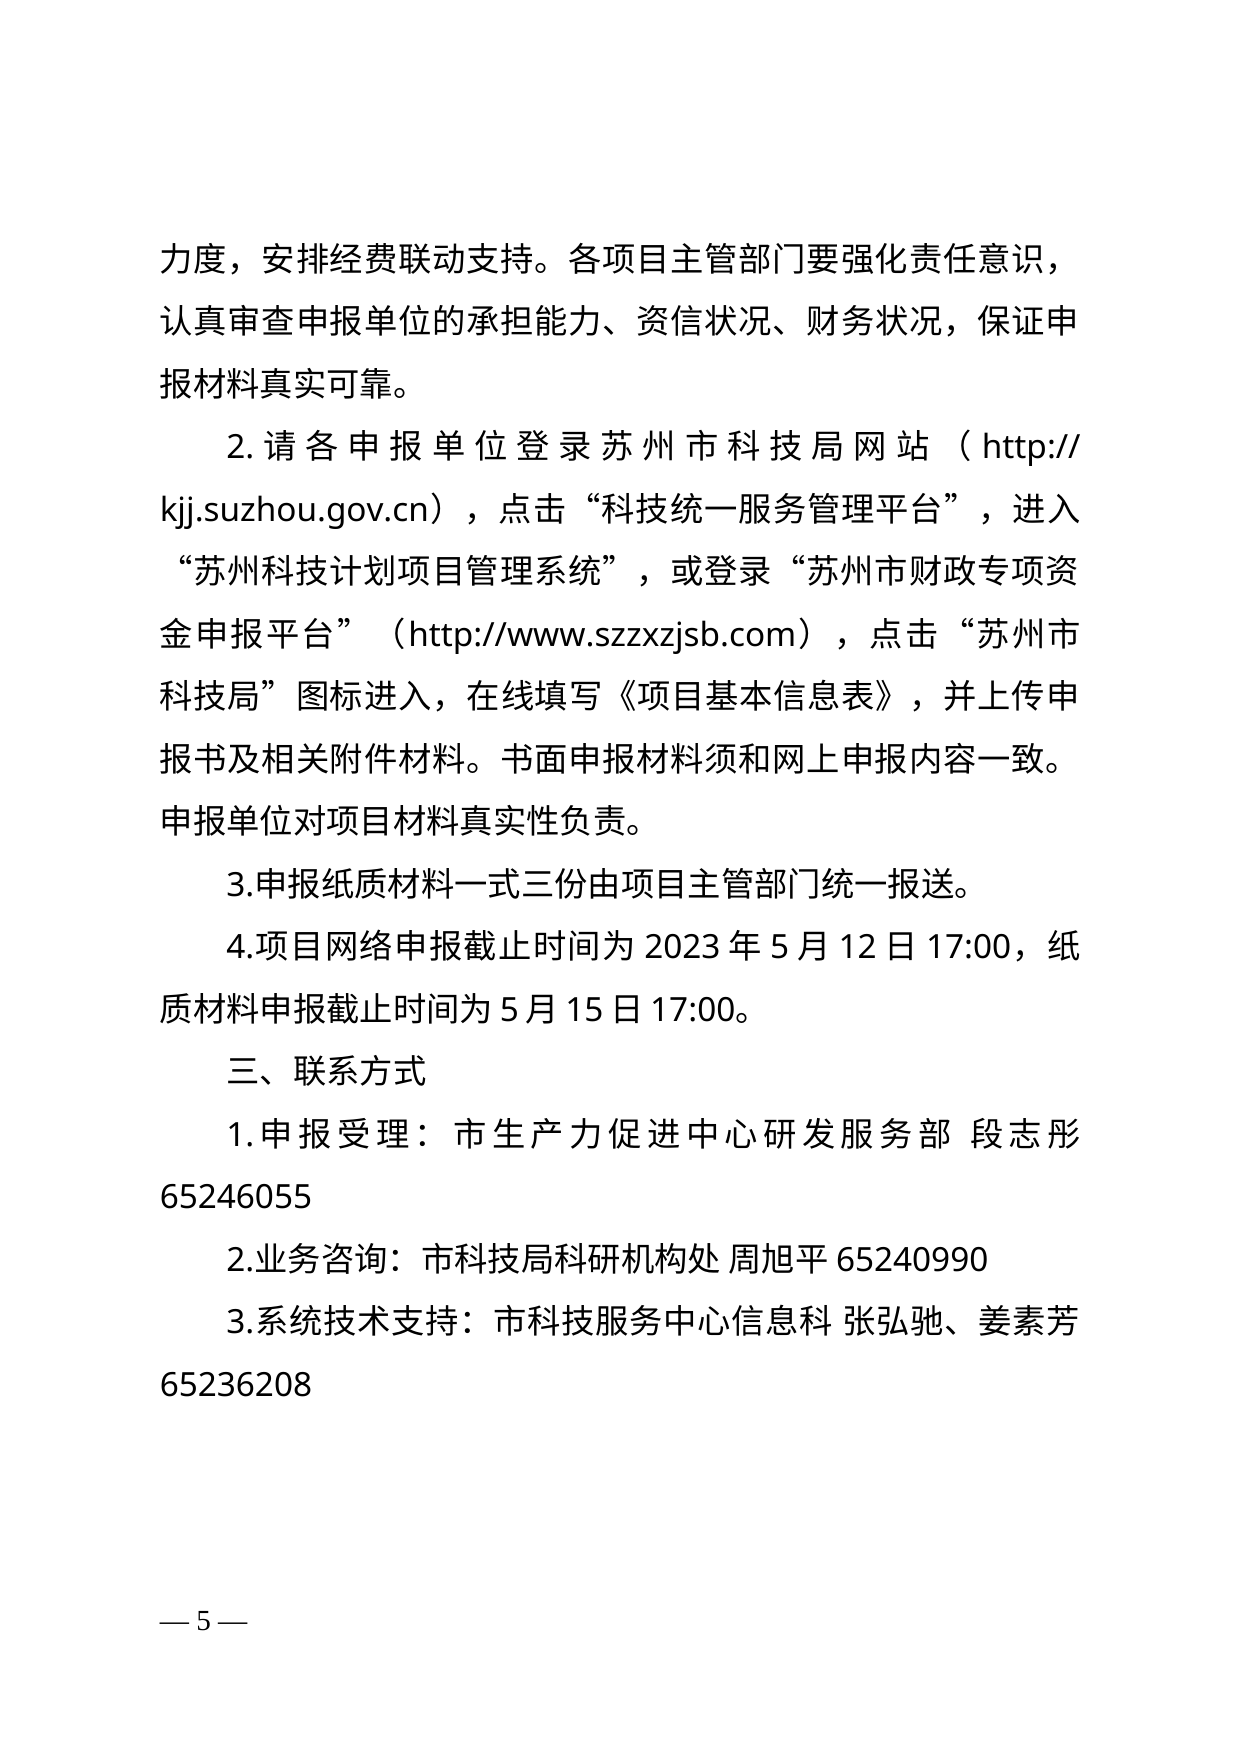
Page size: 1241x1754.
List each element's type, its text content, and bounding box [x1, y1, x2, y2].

text 4.项目网络申报截止时间为2023年5月12日17:00，纸质材料申报截止时间为5月15日17:00。 [159, 906, 1081, 1031]
text 3.系统技术支持：市科技服务中心信息科 张弘驰、姜素芳 65236208 [159, 1281, 1081, 1406]
text 2.请各申报单位登录苏州市科技局网站（http://kjj.suzhou.gov.cn），点击“科技统一服务管理平台”，进入“苏州科技计划项目管理系统”，或登录“苏州市财政专项资金申报平台”（http://www.szzxzjsb.com），点击“苏州市科技局”图标进入，在线填写《项目基本信息表》，并上传申报书及相关附件材料。书面申报材料须和网上申报内容一致。申报单位对项目材料真实性负责。 [159, 406, 1081, 843]
text 1.申报受理：市生产力促进中心研发服务部 段志彤 65246055 [159, 1093, 1081, 1218]
text 三、联系方式 [159, 1031, 1081, 1093]
text 2.业务咨询：市科技局科研机构处 周旭平 65240990 [159, 1218, 1081, 1281]
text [159, 218, 1081, 406]
text 3.申报纸质材料一式三份由项目主管部门统一报送。 [159, 843, 1081, 906]
